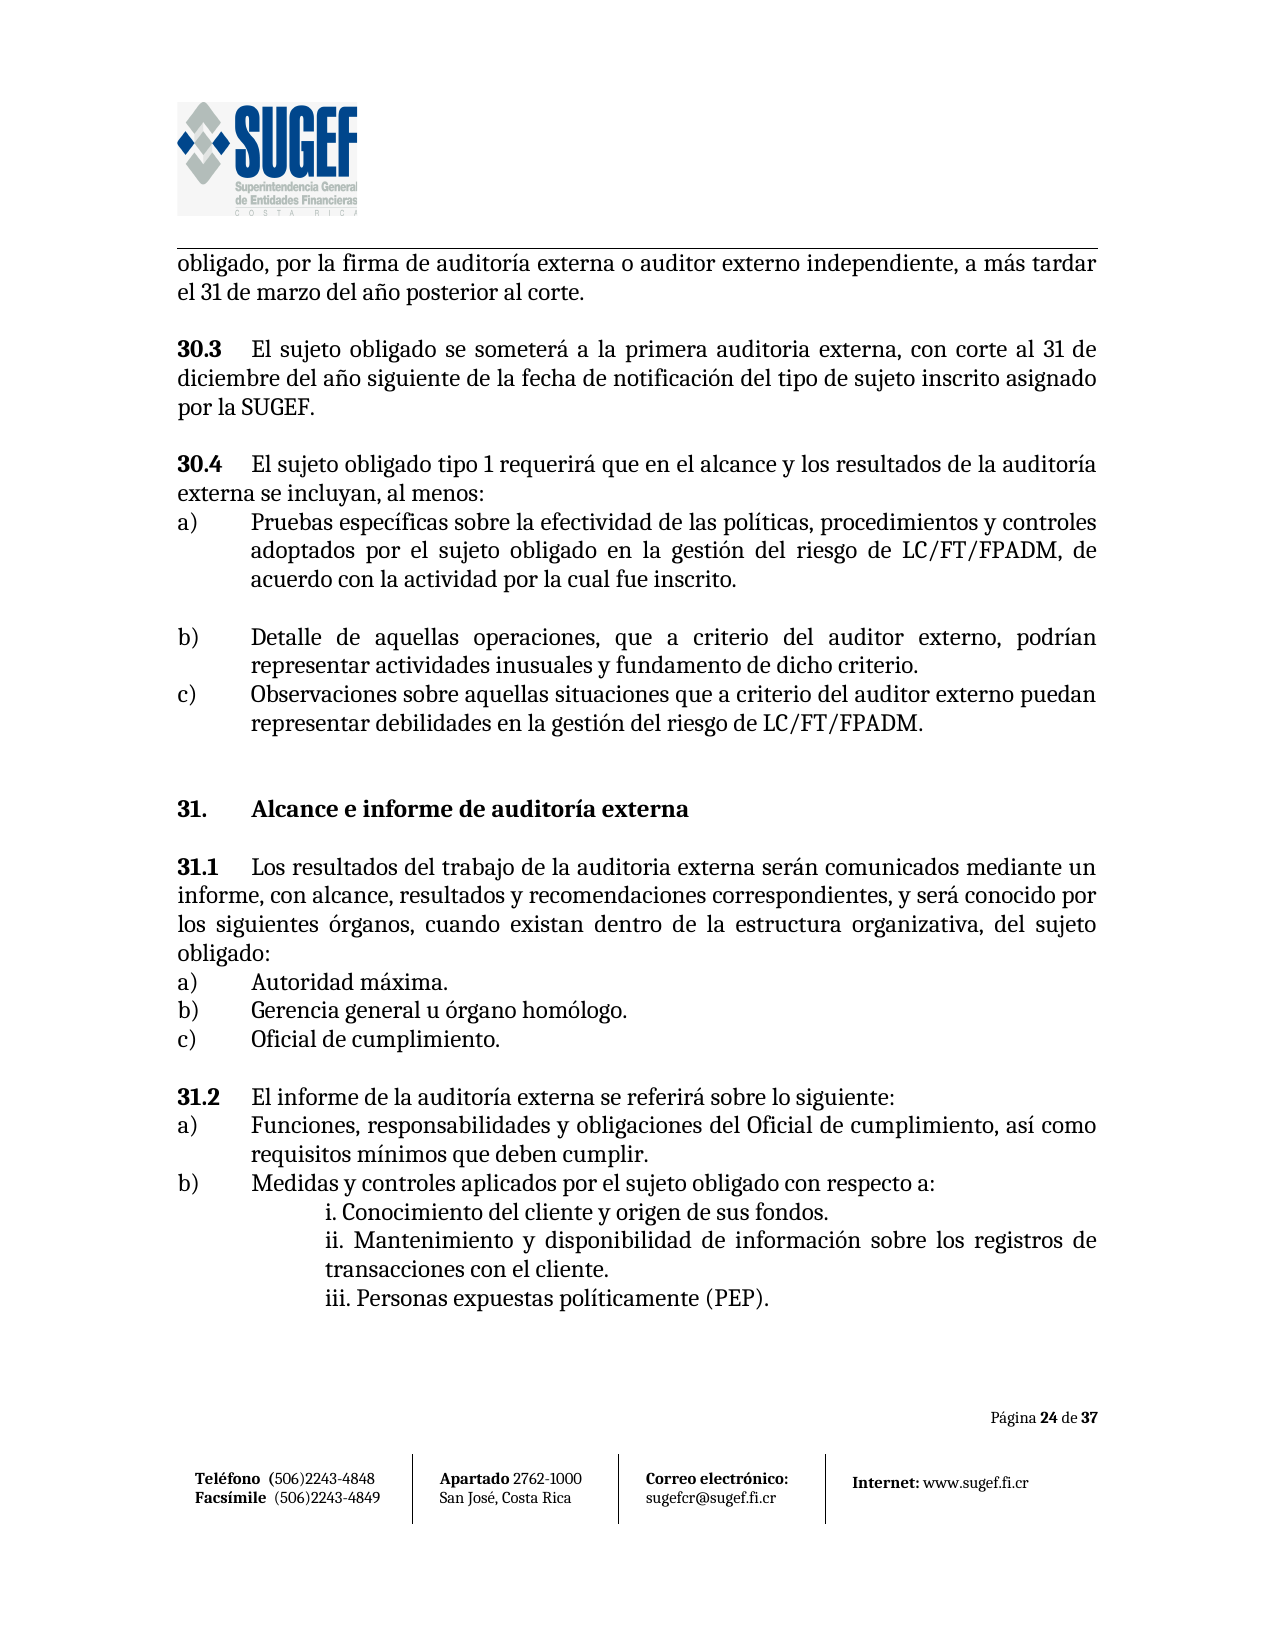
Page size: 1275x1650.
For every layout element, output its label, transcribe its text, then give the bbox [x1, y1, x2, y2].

text ii. Mantenimiento y disponibilidad de información sobre los registros de transacciones con el cliente. [325, 1226, 1098, 1284]
text 31. Alcance e informe de auditoría externa [177, 795, 1098, 824]
text i. Conocimiento del cliente y origen de sus fondos. [251, 1198, 1098, 1226]
text 31.2 El informe de la auditoría externa se referirá sobre lo siguiente: [177, 1083, 1098, 1111]
text c) Oficial de cumplimiento. [177, 1025, 1098, 1054]
text a) Autoridad máxima. [177, 968, 1098, 996]
text a) Funciones, responsabilidades y obligaciones del Oficial de cumplimiento, así como requisitos mínimos que deben cumplir. [177, 1111, 1098, 1169]
text c) Observaciones sobre aquellas situaciones que a criterio del auditor externo puedan representar debilidades en la gestión del riesgo de LC/FT/FPADM. [177, 680, 1098, 738]
text 30.3 El sujeto obligado se someterá a la primera auditoria externa, con corte al 31 de diciembre del año siguiente de la fecha de notificación del tipo de sujeto inscrito asignado por la SUGEF. [177, 335, 1098, 421]
text b) Medidas y controles aplicados por el sujeto obligado con respecto a: [177, 1169, 1098, 1198]
text a) Pruebas específicas sobre la efectividad de las políticas, procedimientos y controles adoptados por el sujeto obligado en la gestión del riesgo de LC/FT/FPADM, de acuerdo con la actividad por la cual fue inscrito. [177, 508, 1098, 594]
text 31.1 Los resultados del trabajo de la auditoria externa serán comunicados mediante un informe, con alcance, resultados y recomendaciones correspondientes, y será conocido por los siguientes órganos, cuando existan dentro de la estructura organizativa, del sujeto obligado: [177, 853, 1098, 968]
text iii. Personas expuestas políticamente (PEP). [324, 1284, 1098, 1313]
picture [177, 102, 358, 216]
text b) Detalle de aquellas operaciones, que a criterio del auditor externo, podrían representar actividades inusuales y fundamento de dicho criterio. [177, 623, 1098, 680]
text b) Gerencia general u órgano homólogo. [177, 996, 1098, 1025]
text 30.4 El sujeto obligado tipo 1 requerirá que en el alcance y los resultados de la auditoría externa se incluyan, al menos: [177, 450, 1098, 508]
